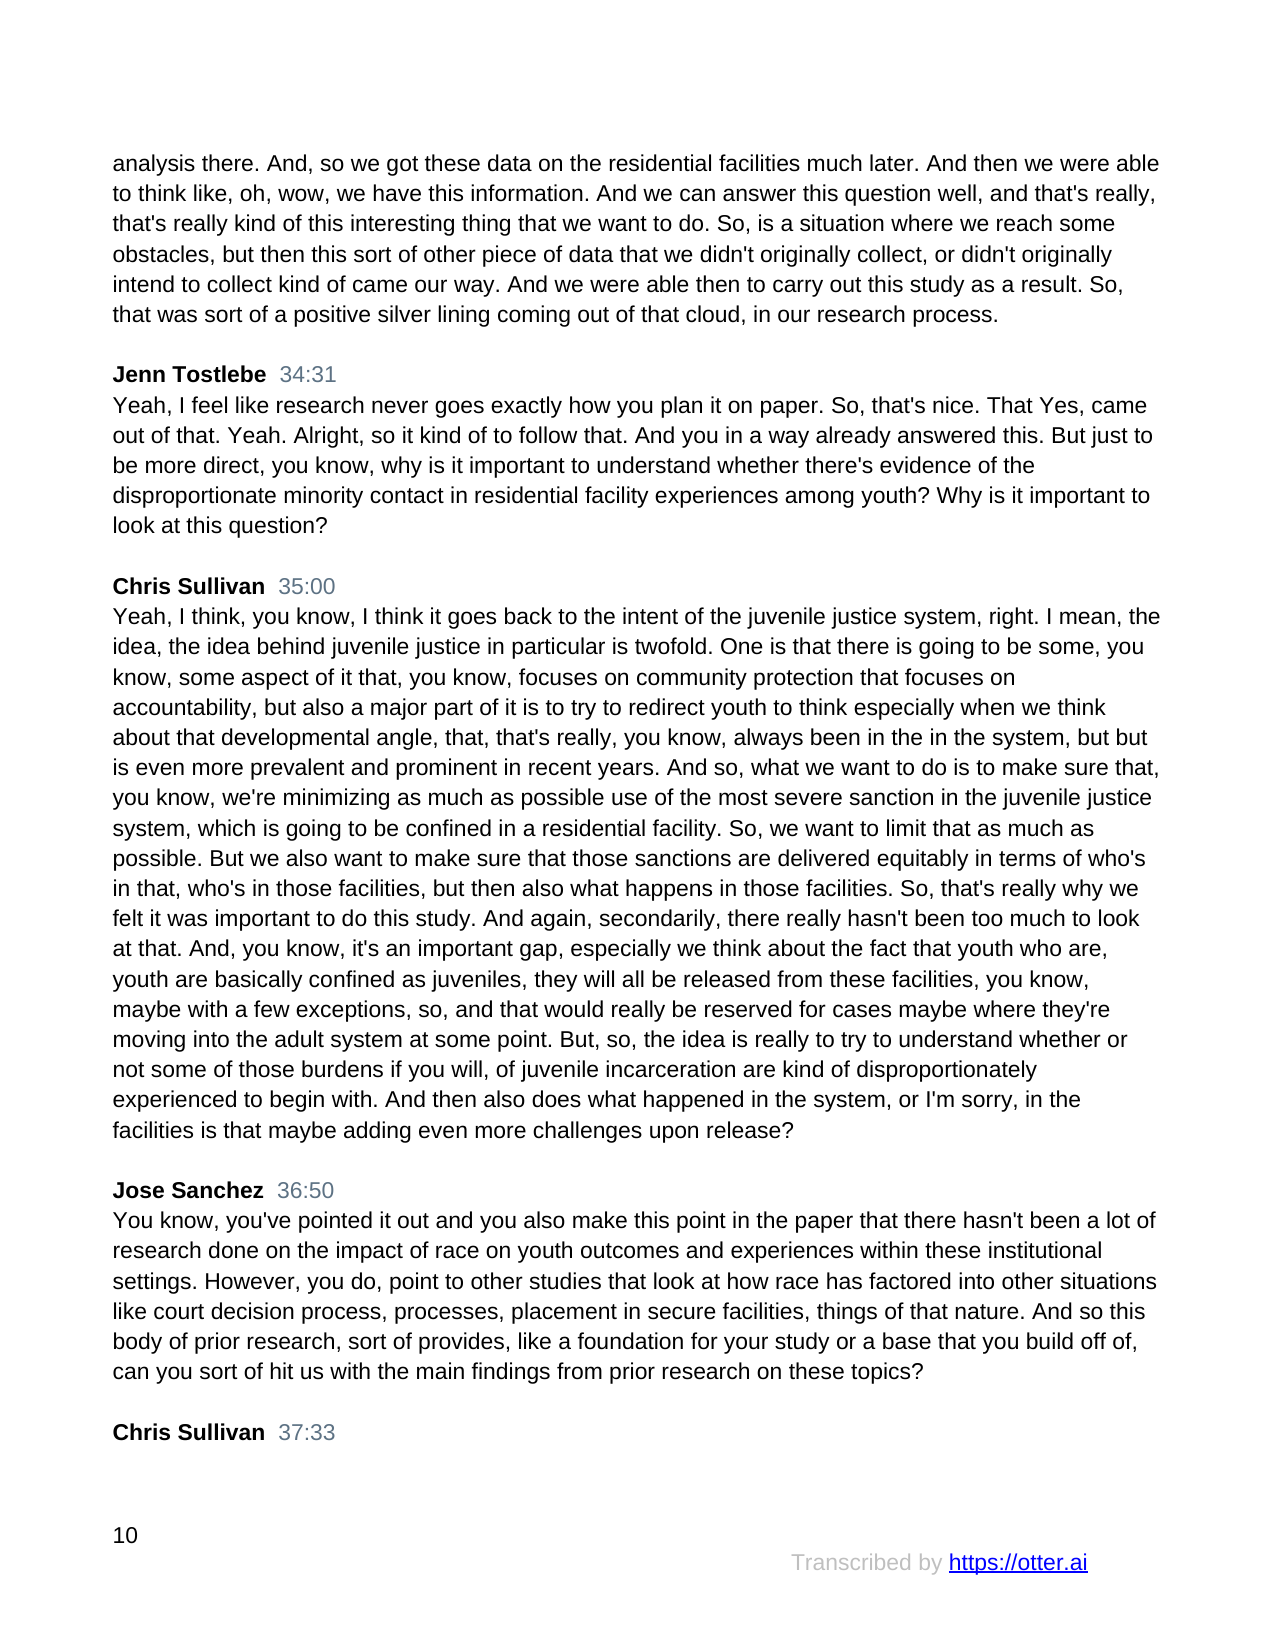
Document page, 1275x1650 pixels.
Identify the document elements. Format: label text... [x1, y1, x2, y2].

text Jenn Tostlebe 34:31 [112, 361, 1162, 388]
text Yeah, I think, you know, I think it goes back to the intent of the juvenile justice system, right. I mean, the idea, the idea behind juvenile justice in particular is twofold. One is that there is going to be some, you know, some aspect of it that, you know, focuses on community protection that focuses on accountability, but also a major part of it is to try to redirect youth to think especially when we think about that developmental angle, that, that's really, you know, always been in the in the system, but but is even more prevalent and prominent in recent years. And so, what we want to do is to make sure that, you know, we're minimizing as much as possible use of the most severe sanction in the juvenile justice system, which is going to be confined in a residential facility. So, we want to limit that as much as possible. But we also want to make sure that those sanctions are delivered equitably in terms of who's in that, who's in those facilities, but then also what happens in those facilities. So, that's really why we felt it was important to do this study. And again, secondarily, there really hasn't been too much to look at that. And, you know, it's an important gap, especially we think about the fact that youth who are, youth are basically confined as juveniles, they will all be released from these facilities, you know, maybe with a few exceptions, so, and that would really be reserved for cases maybe where they're moving into the adult system at some point. But, so, the idea is really to try to understand whether or not some of those burdens if you will, of juvenile incarceration are kind of disproportionately experienced to begin with. And then also does what happened in the system, or I'm sorry, in the facilities is that maybe adding even more challenges upon release? [112, 603, 1162, 1143]
text You know, you've pointed it out and you also make this point in the paper that there hasn't been a lot of research done on the impact of race on youth outcomes and experiences within these institutional settings. However, you do, point to other studies that look at how race has factored into other situations like court decision process, processes, placement in secure facilities, things of that nature. And so this body of prior research, sort of provides, like a foundation for your study or a base that you build off of, can you sort of hit us with the main findings from prior research on these topics? [112, 1207, 1162, 1385]
text Jose Sanchez 36:50 [112, 1177, 1162, 1203]
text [112, 150, 1162, 327]
text Yeah, I feel like research never goes exactly how you plan it on paper. So, that's nice. That Yes, came out of that. Yeah. Alright, so it kind of to follow that. And you in a way already answered this. But just to be more direct, you know, why is it important to understand whether there's evidence of the disproportionate minority contact in residential facility experiences among youth? Why is it important to look at this question? [112, 392, 1162, 539]
text Chris Sullivan 35:00 [112, 573, 1162, 599]
text Chris Sullivan 37:33 [112, 1419, 1162, 1445]
